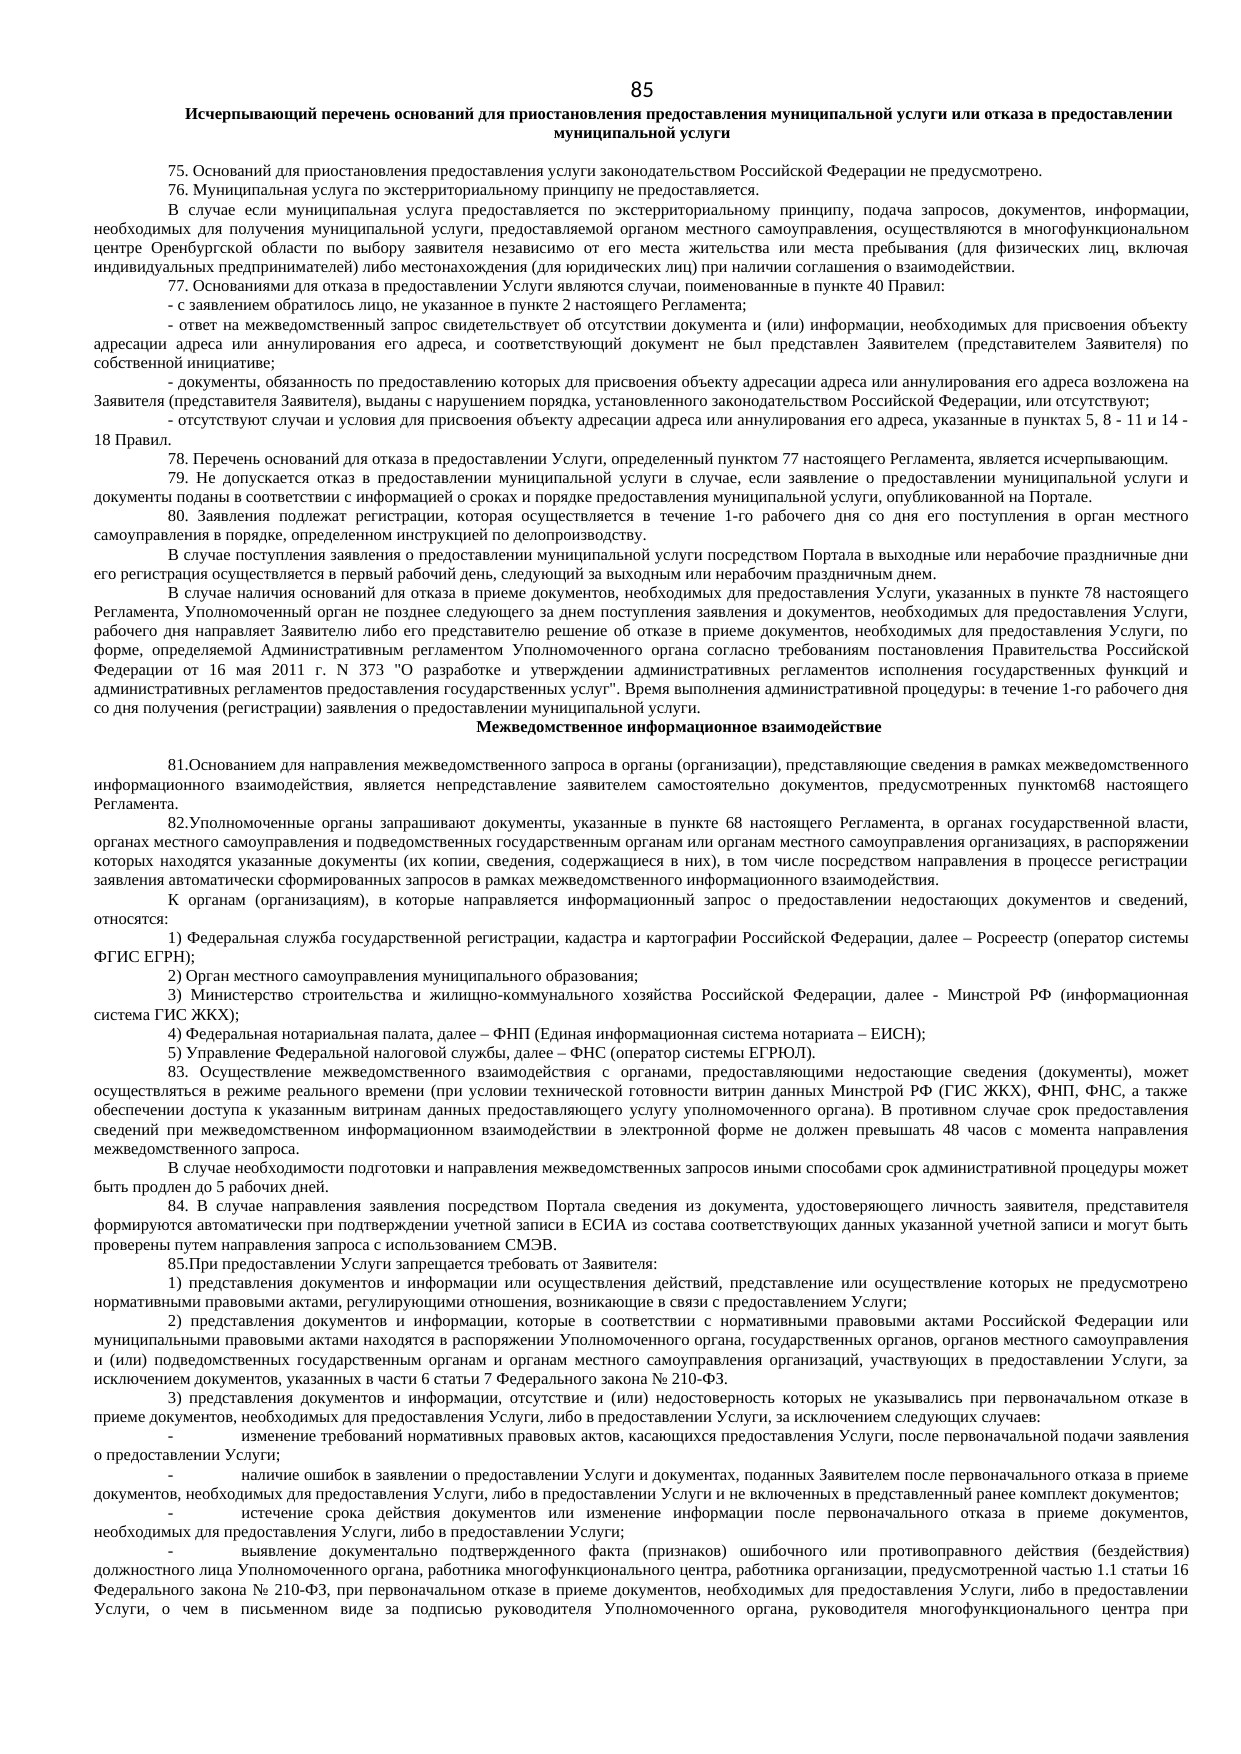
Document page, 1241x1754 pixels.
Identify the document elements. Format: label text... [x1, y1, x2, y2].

text - истечение срока действия документов или изменение информации после первоначального отказа в приеме документов, необходимых для предоставления Услуги, либо в предоставлении Услуги; [94, 1503, 1190, 1541]
text К органам (организациям), в которые направляется информационный запрос о предоставлении недостающих документов и сведений, относятся: [94, 889, 1190, 928]
text - изменение требований нормативных правовых актов, касающихся предоставления Услуги, после первоначальной подачи заявления о предоставлении Услуги; [94, 1426, 1190, 1464]
text - ответ на межведомственный запрос свидетельствует об отсутствии документа и (или) информации, необходимых для присвоения объекту адресации адреса или аннулирования его адреса, и соответствующий документ не был представлен Заявителем (представителем Заявителя) по собственной инициативе; [94, 314, 1190, 372]
text 3) Министерство строительства и жилищно-коммунального хозяйства Российской Федерации, далее - Минстрой РФ (информационная система ГИС ЖКХ); [94, 985, 1190, 1023]
text - наличие ошибок в заявлении о предоставлении Услуги и документах, поданных Заявителем после первоначального отказа в приеме документов, необходимых для предоставления Услуги, либо в предоставлении Услуги и не включенных в представленный ранее комплект документов; [94, 1464, 1190, 1503]
text 1) Федеральная служба государственной регистрации, кадастра и картографии Российской Федерации, далее – Росреестр (оператор системы ФГИС ЕГРН); [94, 928, 1190, 966]
text 77. Основаниями для отказа в предоставлении Услуги являются случаи, поименованные в пункте 40 Правил: [94, 276, 1190, 295]
text 81.Основанием для направления межведомственного запроса в органы (организации), представляющие сведения в рамках межведомственного информационного взаимодействия, является непредставление заявителем самостоятельно документов, предусмотренных пунктом68 настоящего Регламента. [94, 755, 1190, 813]
text В случае наличия оснований для отказа в приеме документов, необходимых для предоставления Услуги, указанных в пункте 78 настоящего Регламента, Уполномоченный орган не позднее следующего за днем поступления заявления и документов, необходимых для предоставления Услуги, рабочего дня направляет Заявителю либо его представителю решение об отказе в приеме документов, необходимых для предоставления Услуги, по форме, определяемой Административным регламентом Уполномоченного органа согласно требованиям постановления Правительства Российской Федерации от 16 мая 2011 г. N 373 "О разработке и утверждении административных регламентов исполнения государственных функций и административных регламентов предоставления государственных услуг". Время выполнения административной процедуры: в течение 1-го рабочего дня со дня получения (регистрации) заявления о предоставлении муниципальной услуги. [94, 583, 1190, 717]
text 76. Муниципальная услуга по экстерриториальному принципу не предоставляется. [94, 180, 1190, 199]
text 79. Не допускается отказ в предоставлении муниципальной услуги в случае, если заявление о предоставлении муниципальной услуги и документы поданы в соответствии с информацией о сроках и порядке предоставления муниципальной услуги, опубликованной на Портале. [94, 468, 1190, 506]
text 4) Федеральная нотариальная палата, далее – ФНП (Единая информационная система нотариата – ЕИСН); [94, 1023, 1190, 1043]
text 5) Управление Федеральной налоговой службы, далее – ФНС (оператор системы ЕГРЮЛ). [94, 1043, 1190, 1062]
text В случае необходимости подготовки и направления межведомственных запросов иными способами срок административной процедуры может быть продлен до 5 рабочих дней. [94, 1158, 1190, 1196]
text В случае поступления заявления о предоставлении муниципальной услуги посредством Портала в выходные или нерабочие праздничные дни его регистрация осуществляется в первый рабочий день, следующий за выходным или нерабочим праздничным днем. [94, 544, 1190, 583]
text 85.При предоставлении Услуги запрещается требовать от Заявителя: [94, 1253, 1190, 1273]
text В случае если муниципальная услуга предоставляется по экстерриториальному принципу, подача запросов, документов, информации, необходимых для получения муниципальной услуги, предоставляемой органом местного самоуправления, осуществляются в многофункциональном центре Оренбургской области по выбору заявителя независимо от его места жительства или места пребывания (для физических лиц, включая индивидуальных предпринимателей) либо местонахождения (для юридических лиц) при наличии соглашения о взаимодействии. [94, 199, 1190, 276]
text 1) представления документов и информации или осуществления действий, представление или осуществление которых не предусмотрено нормативными правовыми актами, регулирующими отношения, возникающие в связи с предоставлением Услуги; [94, 1273, 1190, 1311]
text - отсутствуют случаи и условия для присвоения объекту адресации адреса или аннулирования его адреса, указанные в пунктах 5, 8 - 11 и 14 - 18 Правил. [94, 410, 1190, 448]
text 84. В случае направления заявления посредством Портала сведения из документа, удостоверяющего личность заявителя, представителя формируются автоматически при подтверждении учетной записи в ЕСИА из состава соответствующих данных указанной учетной записи и могут быть проверены путем направления запроса с использованием СМЭВ. [94, 1196, 1190, 1253]
subtitle Исчерпывающий перечень оснований для приостановления предоставления муниципальной услуги или отказа в предоставлении муниципальной услуги [94, 103, 1190, 142]
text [94, 1541, 1190, 1618]
text 3) представления документов и информации, отсутствие и (или) недостоверность которых не указывались при первоначальном отказе в приеме документов, необходимых для предоставления Услуги, либо в предоставлении Услуги, за исключением следующих случаев: [94, 1388, 1190, 1426]
text 75. Оснований для приостановления предоставления услуги законодательством Российской Федерации не предусмотрено. [94, 161, 1190, 180]
text 2) представления документов и информации, которые в соответствии с нормативными правовыми актами Российской Федерации или муниципальными правовыми актами находятся в распоряжении Уполномоченного органа, государственных органов, органов местного самоуправления и (или) подведомственных государственным органам и органам местного самоуправления организаций, участвующих в предоставлении Услуги, за исключением документов, указанных в части 6 статьи 7 Федерального закона № 210-ФЗ. [94, 1311, 1190, 1388]
text 83. Осуществление межведомственного взаимодействия с органами, предоставляющими недостающие сведения (документы), может осуществляться в режиме реального времени (при условии технической готовности витрин данных Минстрой РФ (ГИС ЖКХ), ФНП, ФНС, а также обеспечении доступа к указанным витринам данных предоставляющего услугу уполномоченного органа). В противном случае срок предоставления сведений при межведомственном информационном взаимодействии в электронной форме не должен превышать 48 часов с момента направления межведомственного запроса. [94, 1062, 1190, 1158]
text 80. Заявления подлежат регистрации, которая осуществляется в течение 1-го рабочего дня со дня его поступления в орган местного самоуправления в порядке, определенном инструкцией по делопроизводству. [94, 506, 1190, 544]
text - с заявлением обратилось лицо, не указанное в пункте 2 настоящего Регламента; [94, 295, 1190, 314]
title Межведомственное информационное взаимодействие [94, 717, 1190, 736]
text 2) Орган местного самоуправления муниципального образования; [94, 966, 1190, 985]
text - документы, обязанность по предоставлению которых для присвоения объекту адресации адреса или аннулирования его адреса возложена на Заявителя (представителя Заявителя), выданы с нарушением порядка, установленного законодательством Российской Федерации, или отсутствуют; [94, 372, 1190, 410]
text 82.Уполномоченные органы запрашивают документы, указанные в пункте 68 настоящего Регламента, в органах государственной власти, органах местного самоуправления и подведомственных государственным органам или органам местного самоуправления организациях, в распоряжении которых находятся указанные документы (их копии, сведения, содержащиеся в них), в том числе посредством направления в процессе регистрации заявления автоматически сформированных запросов в рамках межведомственного информационного взаимодействия. [94, 813, 1190, 889]
text 78. Перечень оснований для отказа в предоставлении Услуги, определенный пунктом 77 настоящего Регламента, является исчерпывающим. [94, 448, 1190, 468]
